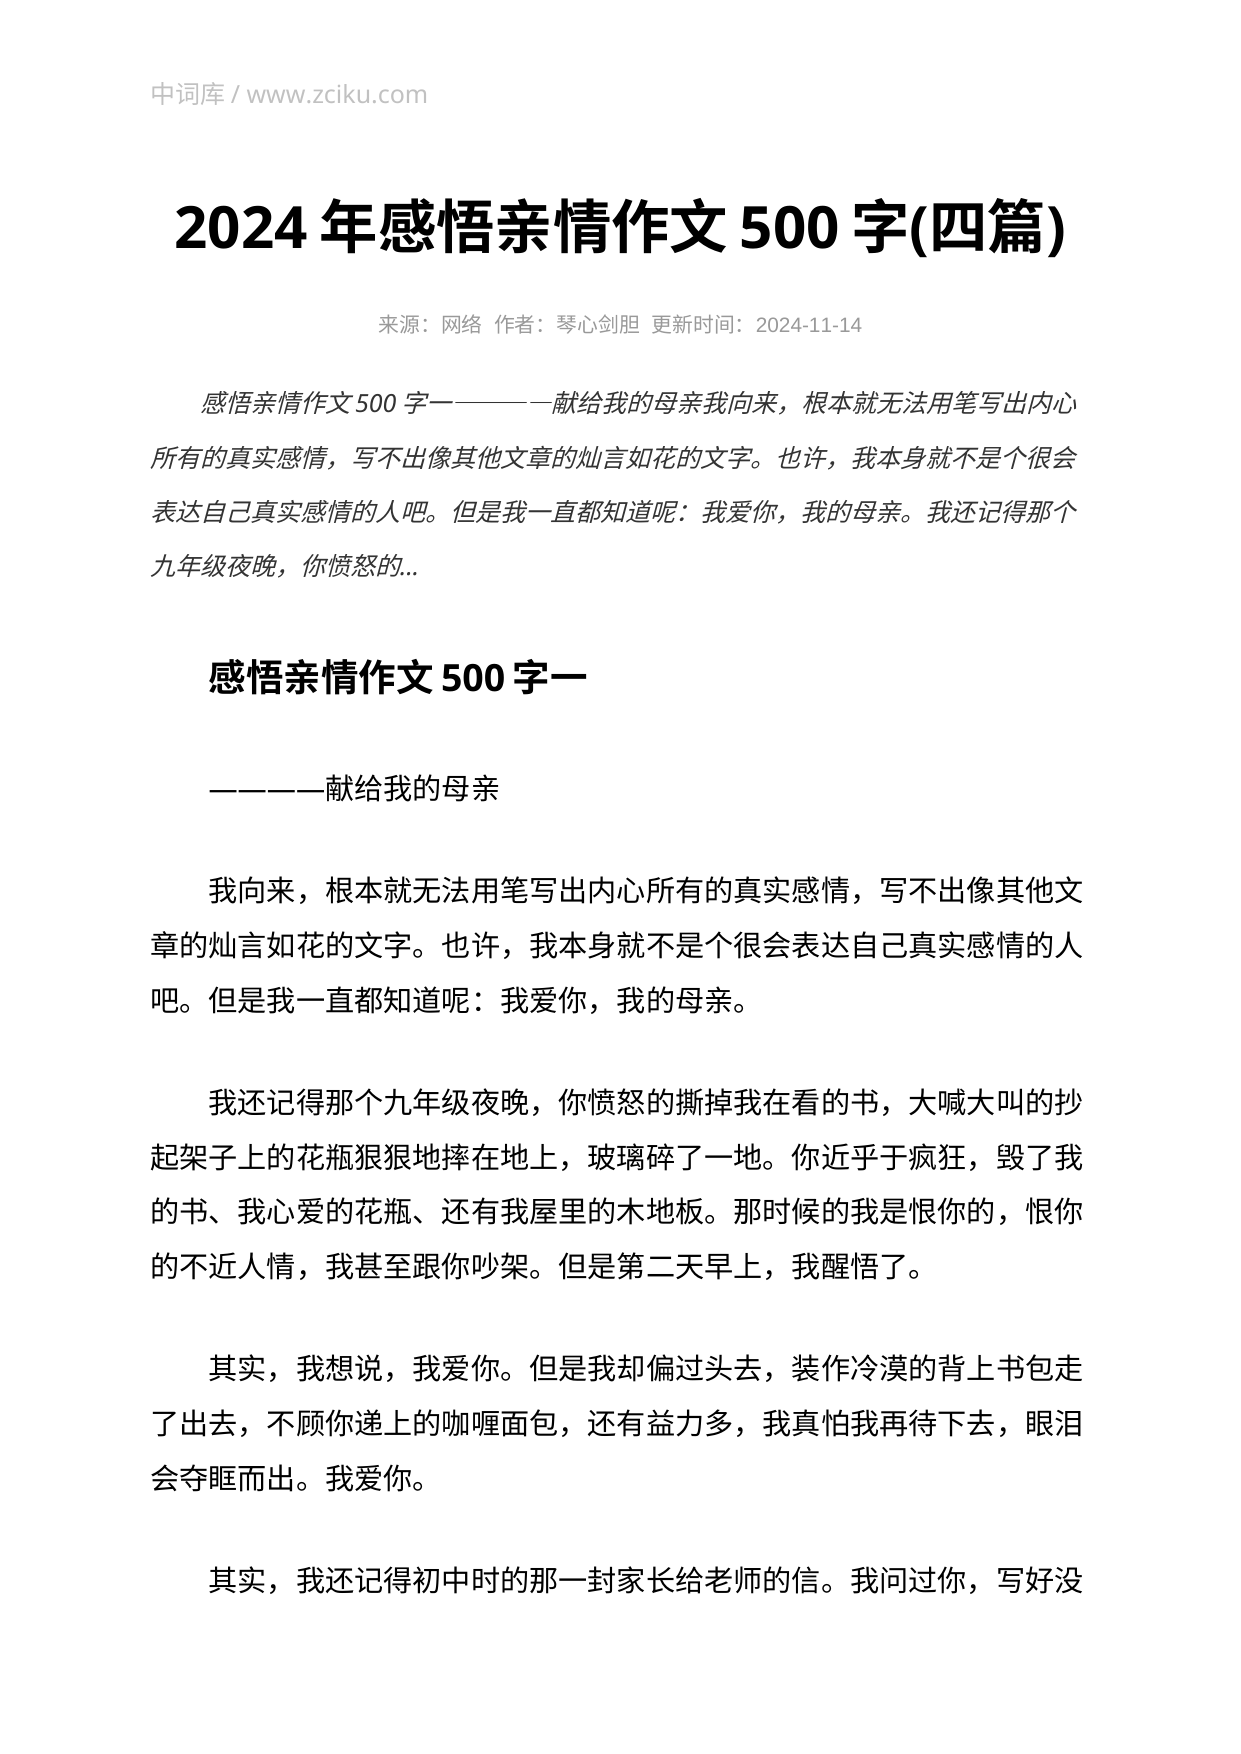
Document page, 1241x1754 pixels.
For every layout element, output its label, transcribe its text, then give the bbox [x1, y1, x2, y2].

text 我向来，根本就无法用笔写出内心所有的真实感情，写不出像其他文章的灿言如花的文字。也许，我本身就不是个很会表达自己真实感情的人吧。但是我一直都知道呢：我爱你，我的母亲。 [150, 868, 1090, 1020]
subtitle 2024年感悟亲情作文500字(四篇) [150, 181, 1090, 266]
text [150, 1557, 1090, 1599]
text 感悟亲情作文500字一————献给我的母亲我向来，根本就无法用笔写出内心所有的真实感情，写不出像其他文章的灿言如花的文字。也许，我本身就不是个很会表达自己真实感情的人吧。但是我一直都知道呢：我爱你，我的母亲。我还记得那个九年级夜晚，你愤怒的... [150, 384, 1090, 583]
text 我还记得那个九年级夜晚，你愤怒的撕掉我在看的书，大喊大叫的抄起架子上的花瓶狠狠地摔在地上，玻璃碎了一地。你近乎于疯狂，毁了我的书、我心爱的花瓶、还有我屋里的木地板。那时候的我是恨你的，恨你的不近人情，我甚至跟你吵架。但是第二天早上，我醒悟了。 [150, 1079, 1090, 1286]
text 感悟亲情作文500字一 [150, 648, 1090, 703]
text 其实，我想说，我爱你。但是我却偏过头去，装作冷漠的背上书包走了出去，不顾你递上的咖喱面包，还有益力多，我真怕我再待下去，眼泪会夺眶而出。我爱你。 [150, 1346, 1090, 1498]
text ————献给我的母亲 [150, 766, 1090, 808]
text 来源：网络 作者：琴心剑胆 更新时间：2024-11-14 [150, 313, 1090, 337]
